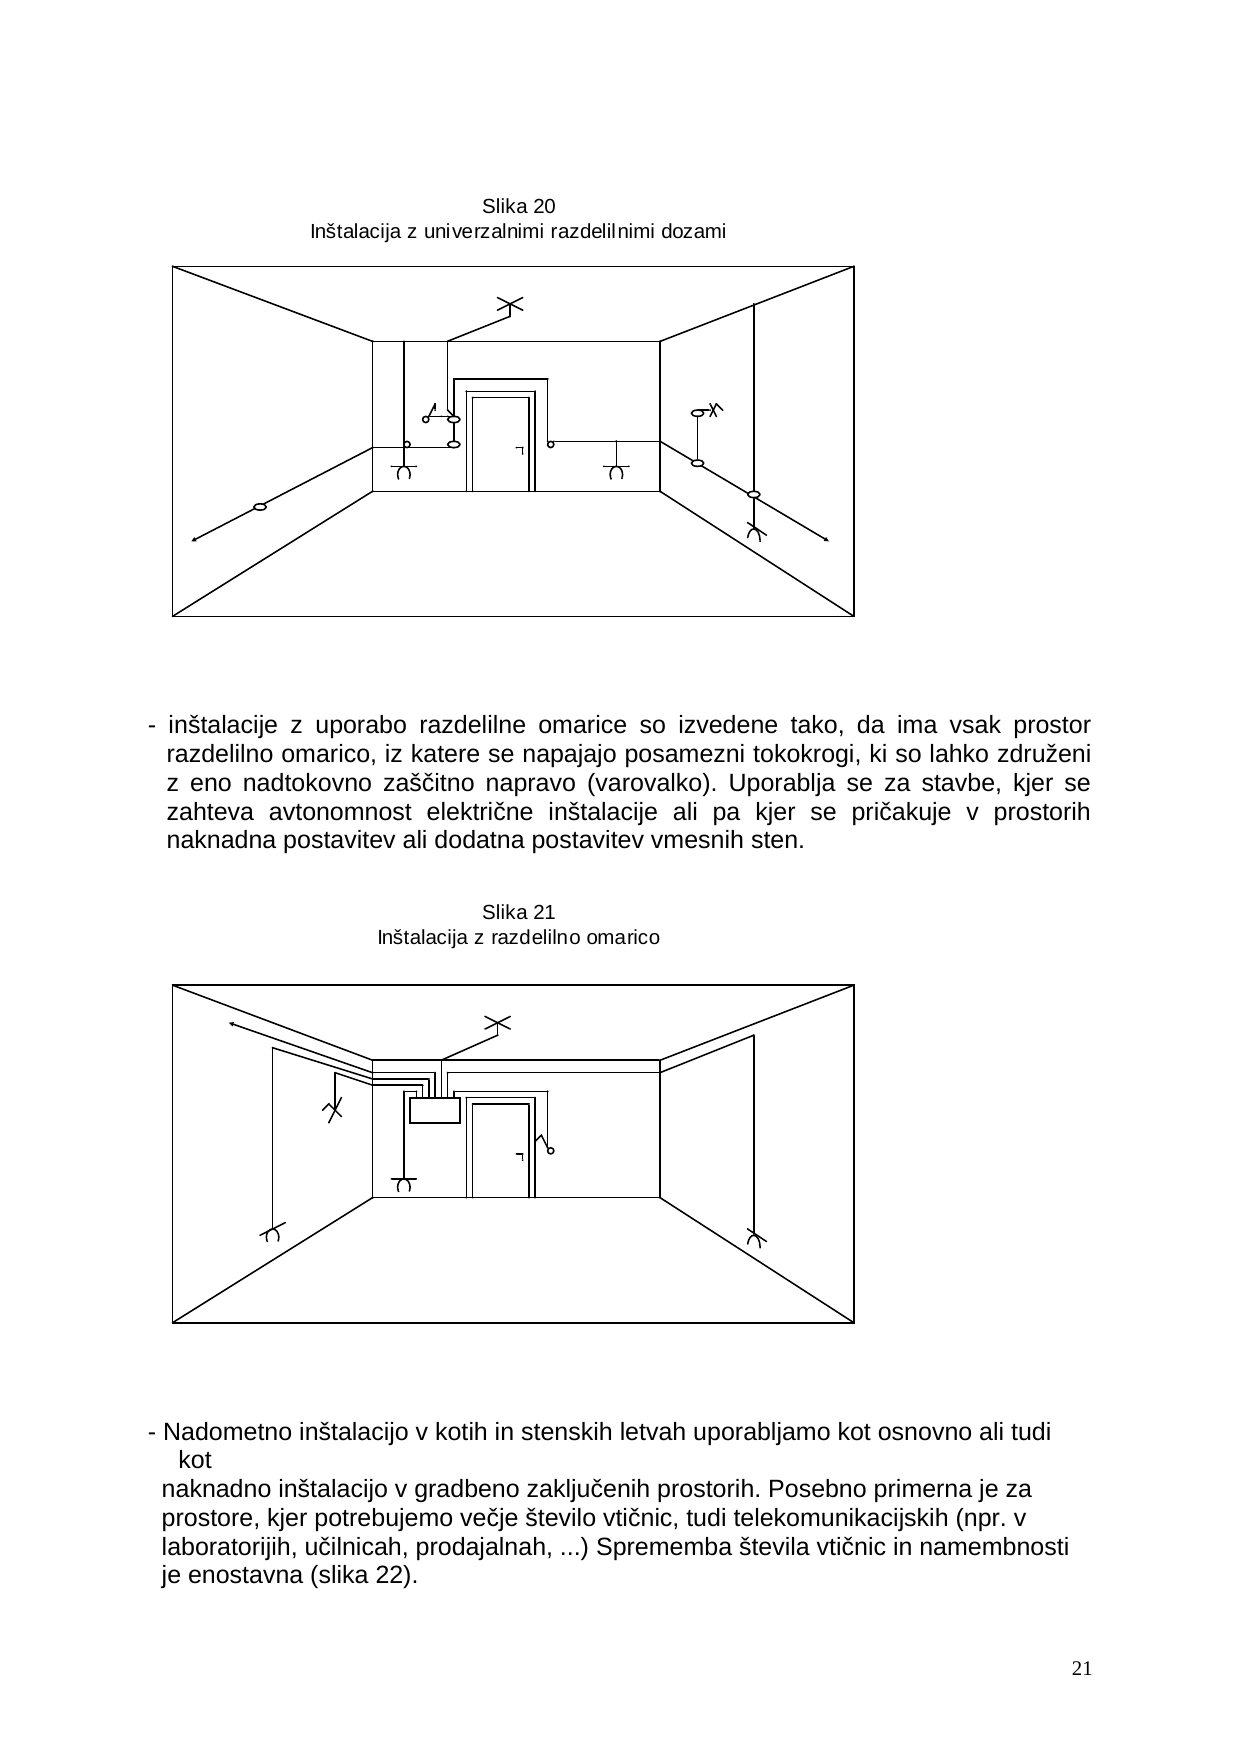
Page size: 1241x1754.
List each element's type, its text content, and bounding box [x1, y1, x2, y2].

text - inštalacije z uporabo razdelilne omarice so izvedene tako, da ima vsak prostor razdelilno omarico, iz katere se napajajo posamezni tokokrogi, ki so lahko združeni z eno nadtokovno zaščitno napravo (varovalko). Uporablja se za stavbe, kjer se zahteva avtonomnost električne inštalacije ali pa kjer se pričakuje v prostorih naknadna postavitev ali dodatna postavitev vmesnih sten. [148, 710, 1093, 854]
text prostore, kjer potrebujemo večje število vtičnic, tudi telekomunikacijskih (npr. v [148, 1503, 1093, 1532]
text naknadno inštalacijo v gradbeno zaključenih prostorih. Posebno primerna je za [148, 1474, 1093, 1503]
text laboratorijih, učilnicah, prodajalnah, ...) Sprememba števila vtičnic in namembnosti [148, 1532, 1093, 1560]
text - Nadometno inštalacijo v kotih in stenskih letvah uporabljamo kot osnovno ali tudi kot [148, 1417, 1093, 1474]
text je enostavna (slika 22). [148, 1560, 1093, 1589]
